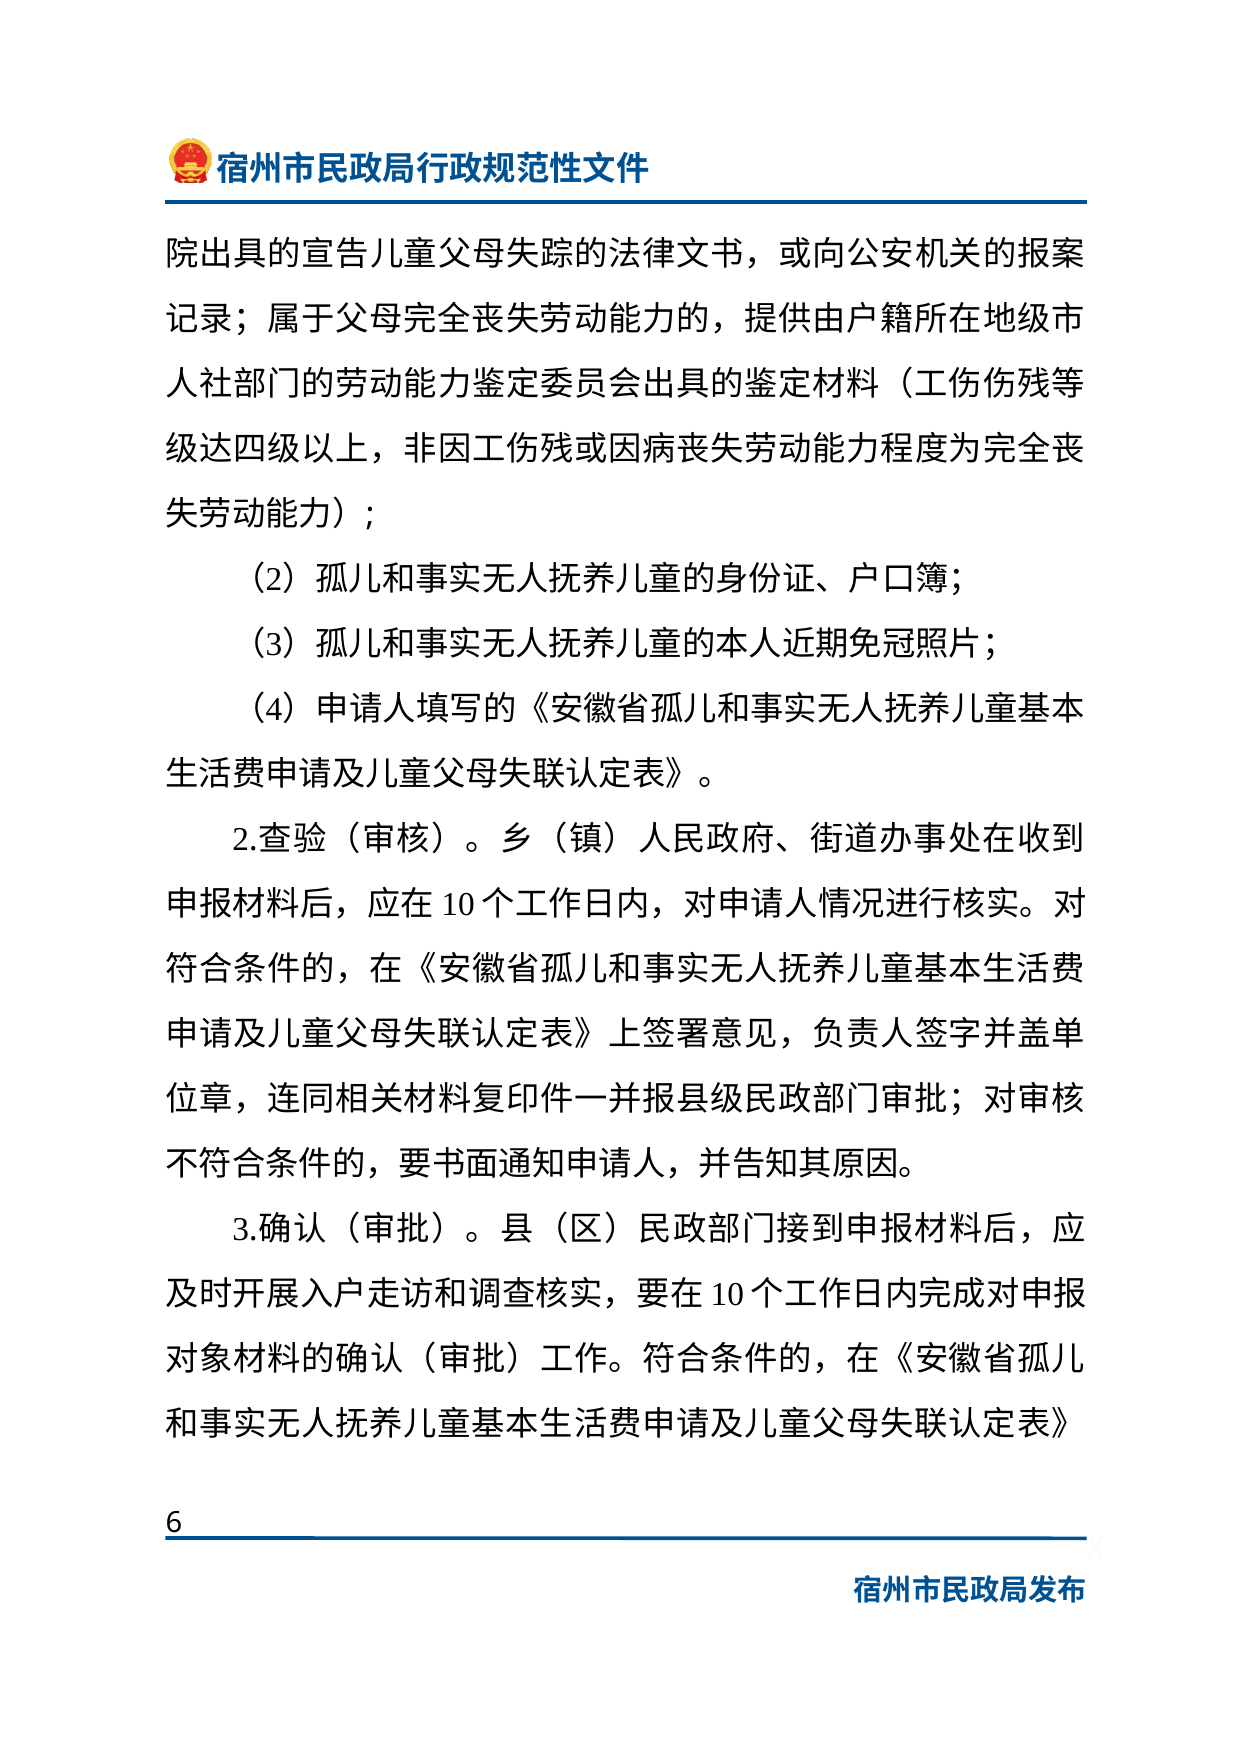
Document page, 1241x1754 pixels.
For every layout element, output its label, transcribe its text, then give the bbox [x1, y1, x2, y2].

text （3）孤儿和事实无人抚养儿童的本人近期免冠照片； [165, 609, 1087, 674]
picture [165, 136, 216, 187]
text （2）孤儿和事实无人抚养儿童的身份证、户口簿； [165, 544, 1087, 609]
text 2.查验（审核）。乡（镇）人民政府、街道办事处在收到申报材料后，应在10个工作日内，对申请人情况进行核实。对符合条件的，在《安徽省孤儿和事实无人抚养儿童基本生活费申请及儿童父母失联认定表》上签署意见，负责人签字并盖单位章，连同相关材料复印件一并报县级民政部门审批；对审核不符合条件的，要书面通知申请人，并告知其原因。 [165, 804, 1087, 1194]
text （4）申请人填写的《安徽省孤儿和事实无人抚养儿童基本生活费申请及儿童父母失联认定表》。 [165, 674, 1087, 804]
